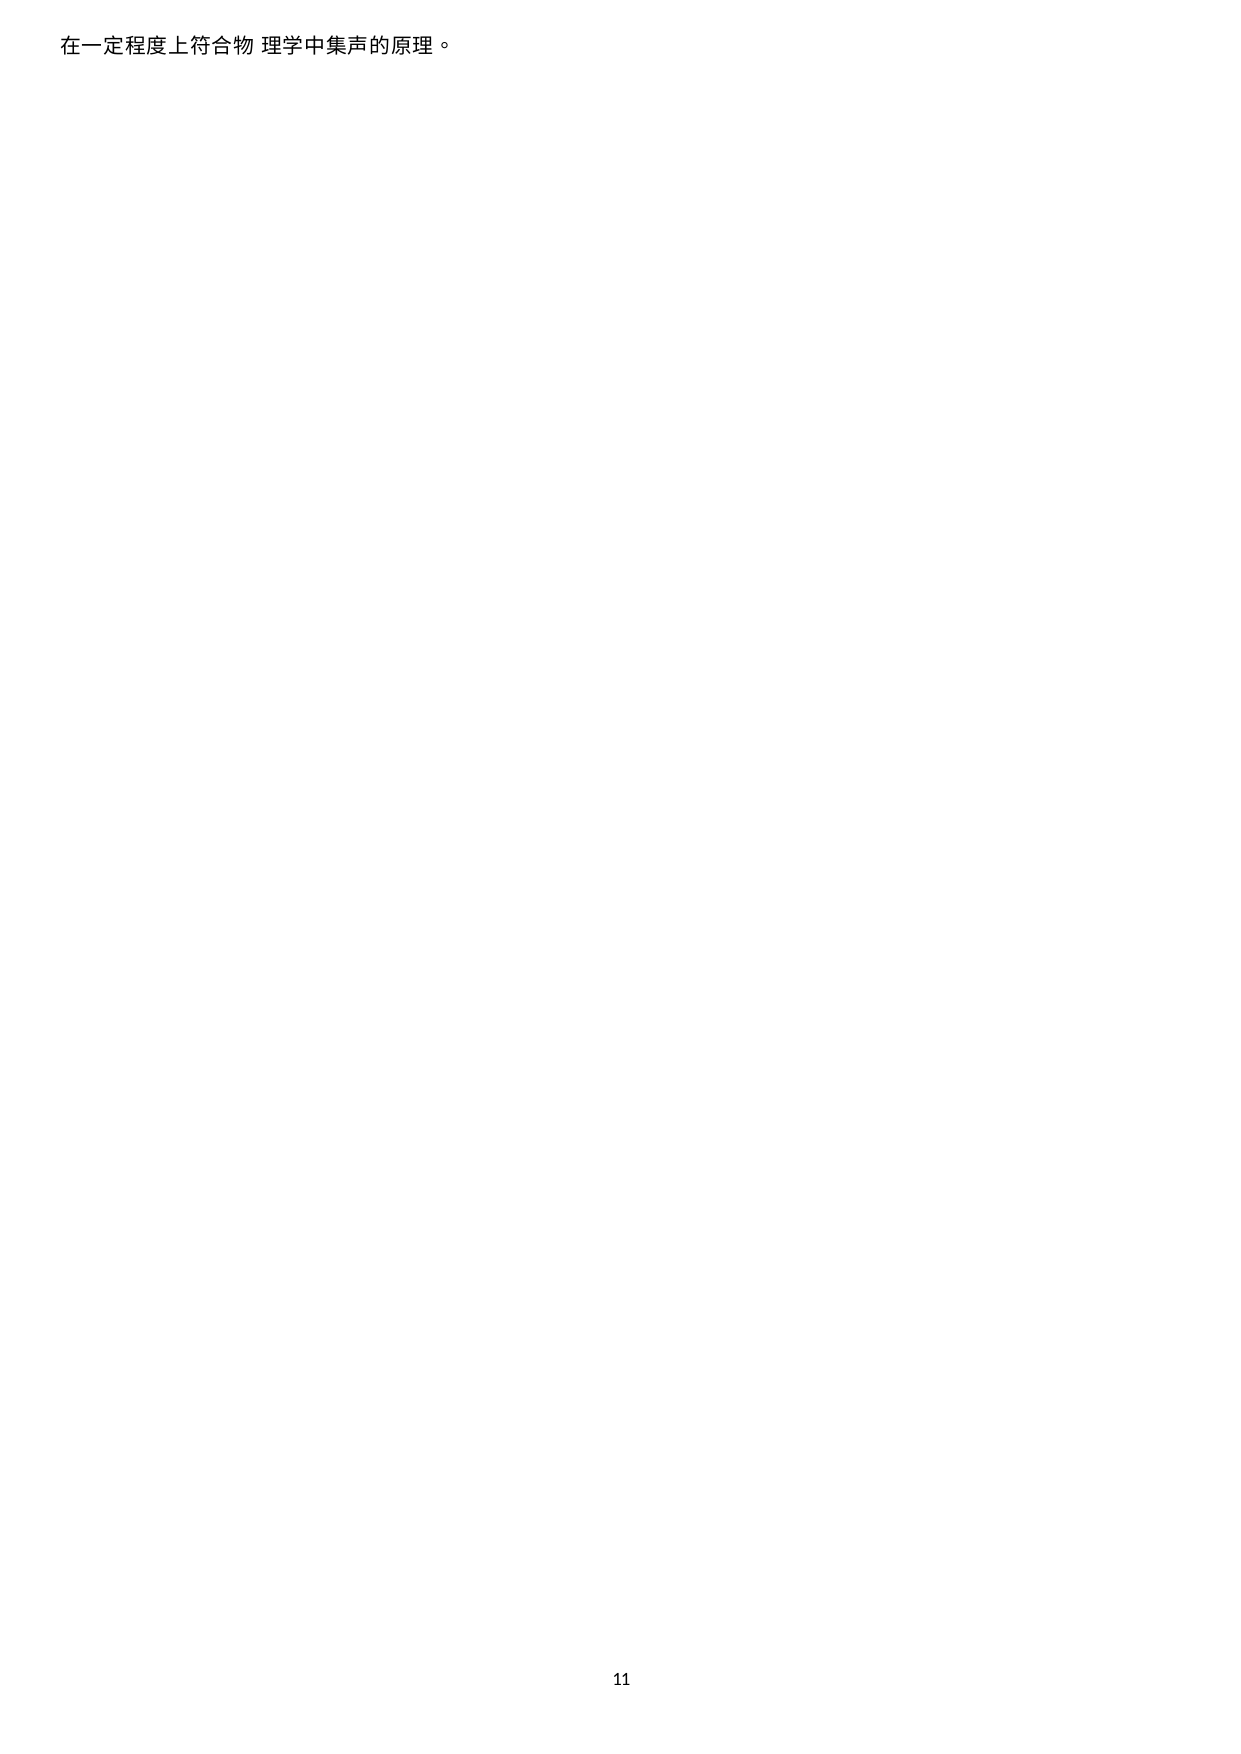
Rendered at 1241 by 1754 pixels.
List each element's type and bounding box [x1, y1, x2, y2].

text [60, 31, 1181, 59]
